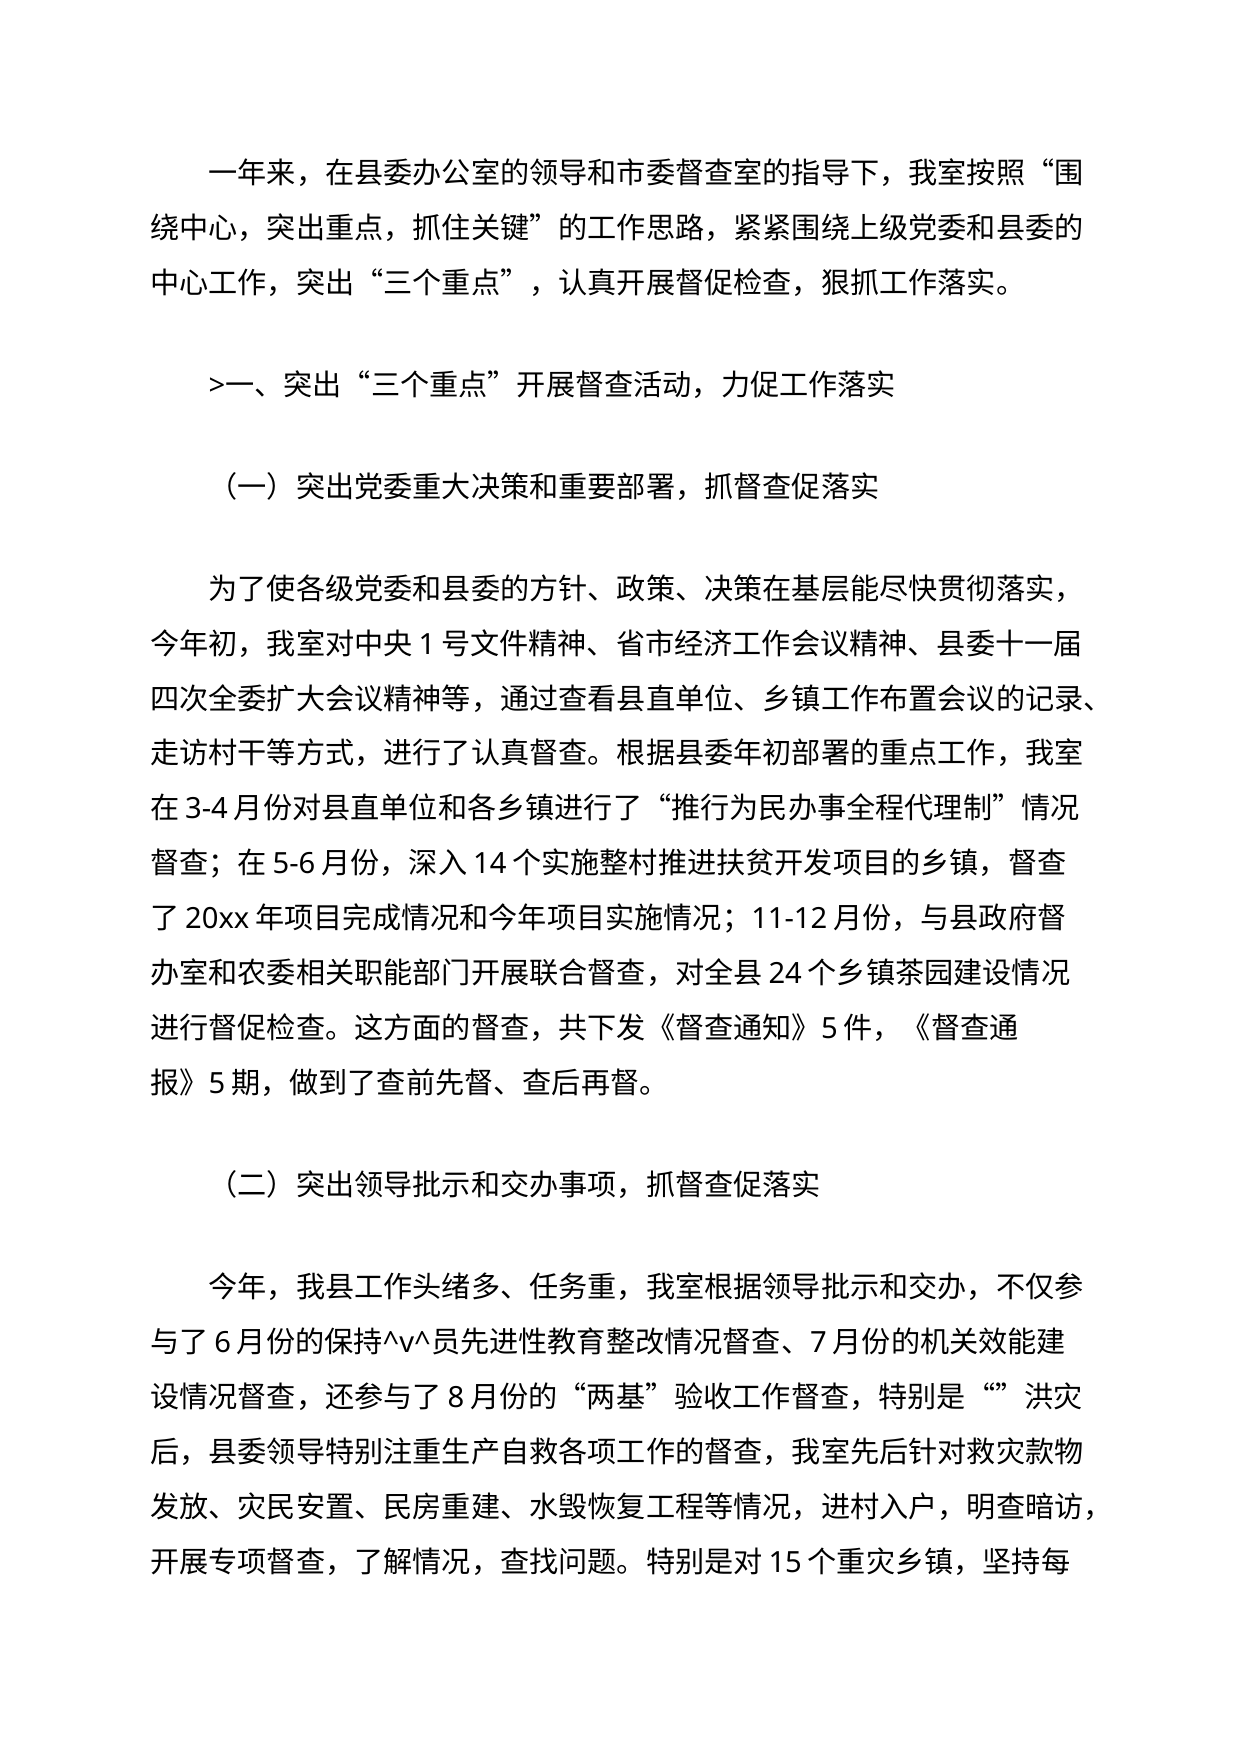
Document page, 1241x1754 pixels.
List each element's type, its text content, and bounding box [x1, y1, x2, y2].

text （二）突出领导批示和交办事项，抓督查促落实 [150, 1162, 1090, 1204]
text >一、突出“三个重点”开展督查活动，力促工作落实 [150, 362, 1090, 404]
text （一）突出党委重大决策和重要部署，抓督查促落实 [150, 463, 1090, 506]
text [150, 1264, 1090, 1581]
text 一年来，在县委办公室的领导和市委督查室的指导下，我室按照“围绕中心，突出重点，抓住关键”的工作思路，紧紧围绕上级党委和县委的中心工作，突出“三个重点”，认真开展督促检查，狠抓工作落实。 [150, 150, 1090, 302]
text 为了使各级党委和县委的方针、政策、决策在基层能尽快贯彻落实，今年初，我室对中央1号文件精神、省市经济工作会议精神、县委十一届四次全委扩大会议精神等，通过查看县直单位、乡镇工作布置会议的记录、走访村干等方式，进行了认真督查。根据县委年初部署的重点工作，我室在3-4月份对县直单位和各乡镇进行了“推行为民办事全程代理制”情况督查；在5-6月份，深入14个实施整村推进扶贫开发项目的乡镇，督查了20xx年项目完成情况和今年项目实施情况；11-12月份，与县政府督办室和农委相关职能部门开展联合督查，对全县24个乡镇茶园建设情况进行督促检查。这方面的督查，共下发《督查通知》5件，《督查通报》5期，做到了查前先督、查后再督。 [150, 565, 1090, 1102]
